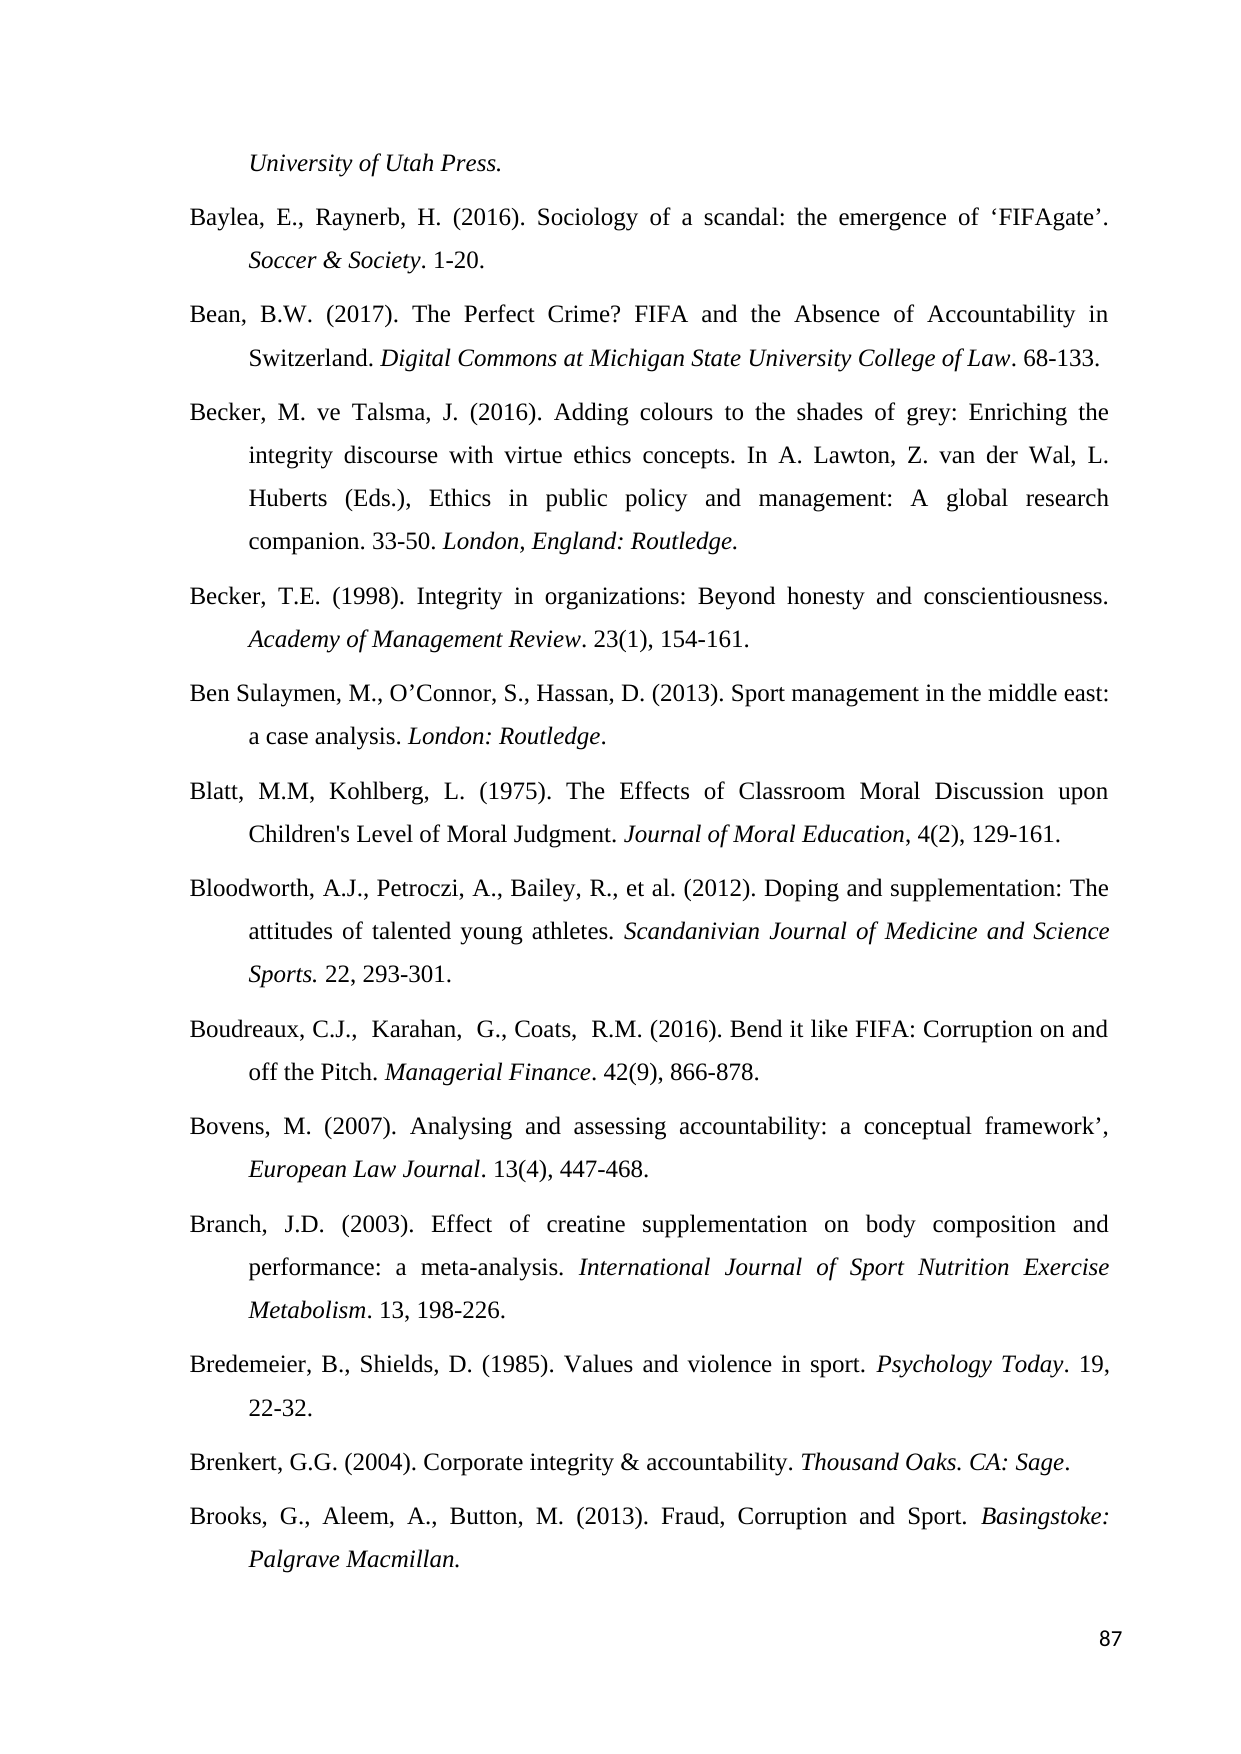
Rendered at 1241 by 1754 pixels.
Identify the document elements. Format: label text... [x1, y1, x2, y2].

table_cell Bloodworth, A.J., Petroczi, A., Bailey, R., et al. (2012). Doping and supplementation: The attitudes of talented young athletes. Scandanivian Journal of Medicine and Science Sports. 22, 293-301. [182, 873, 1117, 1014]
table_cell Bean, B.W. (2017). The Perfect Crime? FIFA and the Absence of Accountability in Switzerland. Digital Commons at Michigan State University College of Law. 68-133. [182, 300, 1117, 397]
table_cell Brooks, G., Aleem, A., Button, M. (2013). Fraud, Corruption and Sport. Basingstoke: Palgrave Macmillan. [182, 1501, 1117, 1599]
table_cell Ben Sulaymen, M., O’Connor, S., Hassan, D. (2013). Sport management in the middle east: a case analysis. London: Routledge. [182, 678, 1117, 776]
table_cell Bredemeier, B., Shields, D. (1985). Values and violence in sport. Psychology Today. 19, 22-32. [182, 1350, 1117, 1447]
table_cell Bovens, M. (2007). Analysing and assessing accountability: a conceptual framework’, European Law Journal. 13(4), 447-468. [182, 1111, 1117, 1209]
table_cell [182, 148, 1117, 202]
table_cell Becker, T.E. (1998). Integrity in organizations: Beyond honesty and conscientiousness. Academy of Management Review. 23(1), 154-161. [182, 581, 1117, 678]
table_cell Boudreaux, C.J., Karahan, G., Coats, R.M. (2016). Bend it like FIFA: Corruption on and off the Pitch. Managerial Finance. 42(9), 866-878. [182, 1014, 1117, 1111]
table_cell Becker, M. ve Talsma, J. (2016). Adding colours to the shades of grey: Enriching the integrity discourse with virtue ethics concepts. In A. Lawton, Z. van der Wal, L. Huberts (Eds.), Ethics in public policy and management: A global research companion. 33-50. London, England: Routledge. [182, 397, 1117, 581]
table_cell Branch, J.D. (2003). Effect of creatine supplementation on body composition and performance: a meta-analysis. International Journal of Sport Nutrition Exercise Metabolism. 13, 198-226. [182, 1209, 1117, 1349]
table_cell Brenkert, G.G. (2004). Corporate integrity & accountability. Thousand Oaks. CA: Sage. [182, 1447, 1117, 1501]
table_cell Blatt, M.M, Kohlberg, L. (1975). The Effects of Classroom Moral Discussion upon Children's Level of Moral Judgment. Journal of Moral Education, 4(2), 129-161. [182, 776, 1117, 873]
table_cell Baylea, E., Raynerb, H. (2016). Sociology of a scandal: the emergence of ‘FIFAgate’. Soccer & Society. 1-20. [182, 202, 1117, 299]
